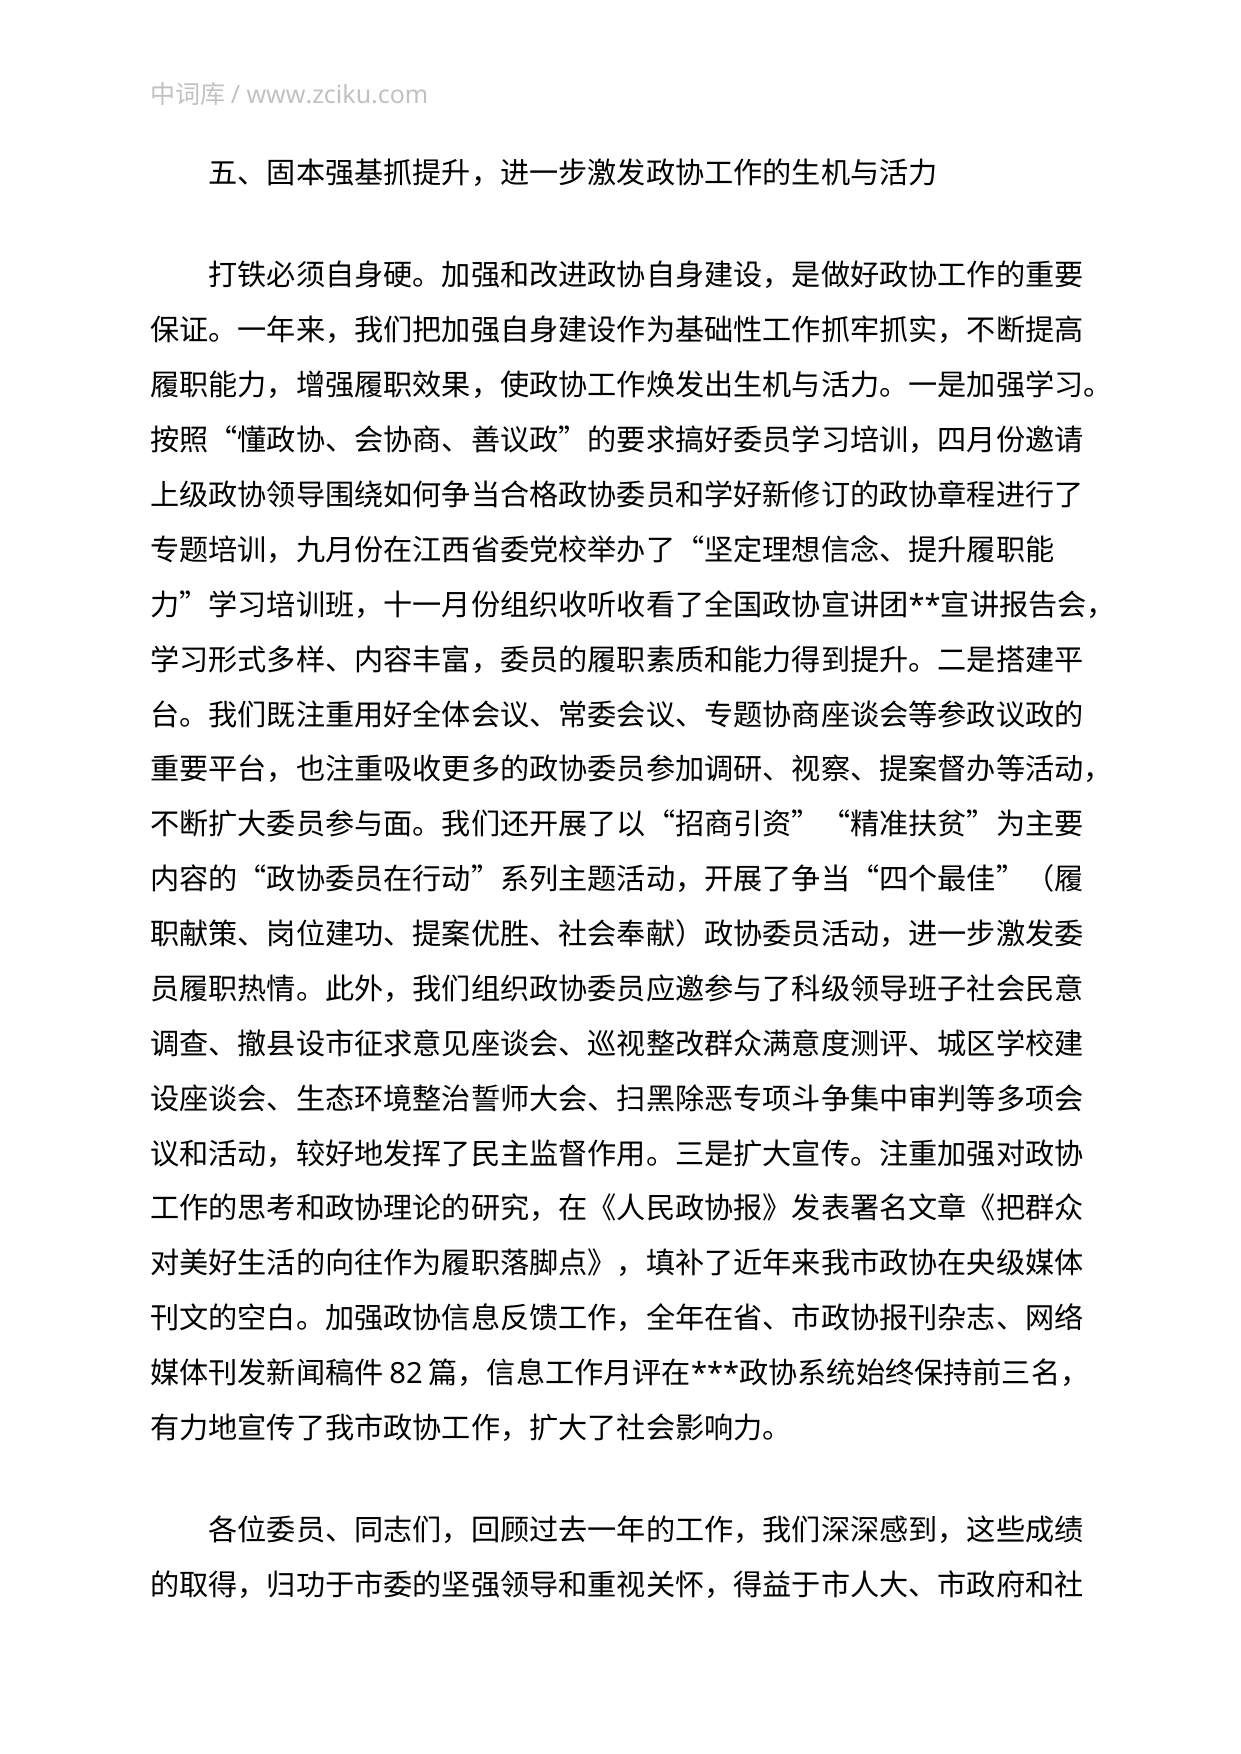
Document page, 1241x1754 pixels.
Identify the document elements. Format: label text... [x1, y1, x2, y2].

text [150, 1507, 1090, 1604]
text 五、固本强基抓提升，进一步激发政协工作的生机与活力 [150, 150, 1090, 192]
text 打铁必须自身硬。加强和改进政协自身建设，是做好政协工作的重要保证。一年来，我们把加强自身建设作为基础性工作抓牢抓实，不断提高履职能力，增强履职效果，使政协工作焕发出生机与活力。一是加强学习。按照“懂政协、会协商、善议政”的要求搞好委员学习培训，四月份邀请上级政协领导围绕如何争当合格政协委员和学好新修订的政协章程进行了专题培训，九月份在江西省委党校举办了“坚定理想信念、提升履职能力”学习培训班，十一月份组织收听收看了全国政协宣讲团**宣讲报告会，学习形式多样、内容丰富，委员的履职素质和能力得到提升。二是搭建平台。我们既注重用好全体会议、常委会议、专题协商座谈会等参政议政的重要平台，也注重吸收更多的政协委员参加调研、视察、提案督办等活动，不断扩大委员参与面。我们还开展了以“招商引资”“精准扶贫”为主要内容的“政协委员在行动”系列主题活动，开展了争当“四个最佳”（履职献策、岗位建功、提案优胜、社会奉献）政协委员活动，进一步激发委员履职热情。此外，我们组织政协委员应邀参与了科级领导班子社会民意调查、撤县设市征求意见座谈会、巡视整改群众满意度测评、城区学校建设座谈会、生态环境整治誓师大会、扫黑除恶专项斗争集中审判等多项会议和活动，较好地发挥了民主监督作用。三是扩大宣传。注重加强对政协工作的思考和政协理论的研究，在《人民政协报》发表署名文章《把群众对美好生活的向往作为履职落脚点》，填补了近年来我市政协在央级媒体刊文的空白。加强政协信息反馈工作，全年在省、市政协报刊杂志、网络媒体刊发新闻稿件82篇，信息工作月评在***政协系统始终保持前三名，有力地宣传了我市政协工作，扩大了社会影响力。 [150, 252, 1090, 1447]
